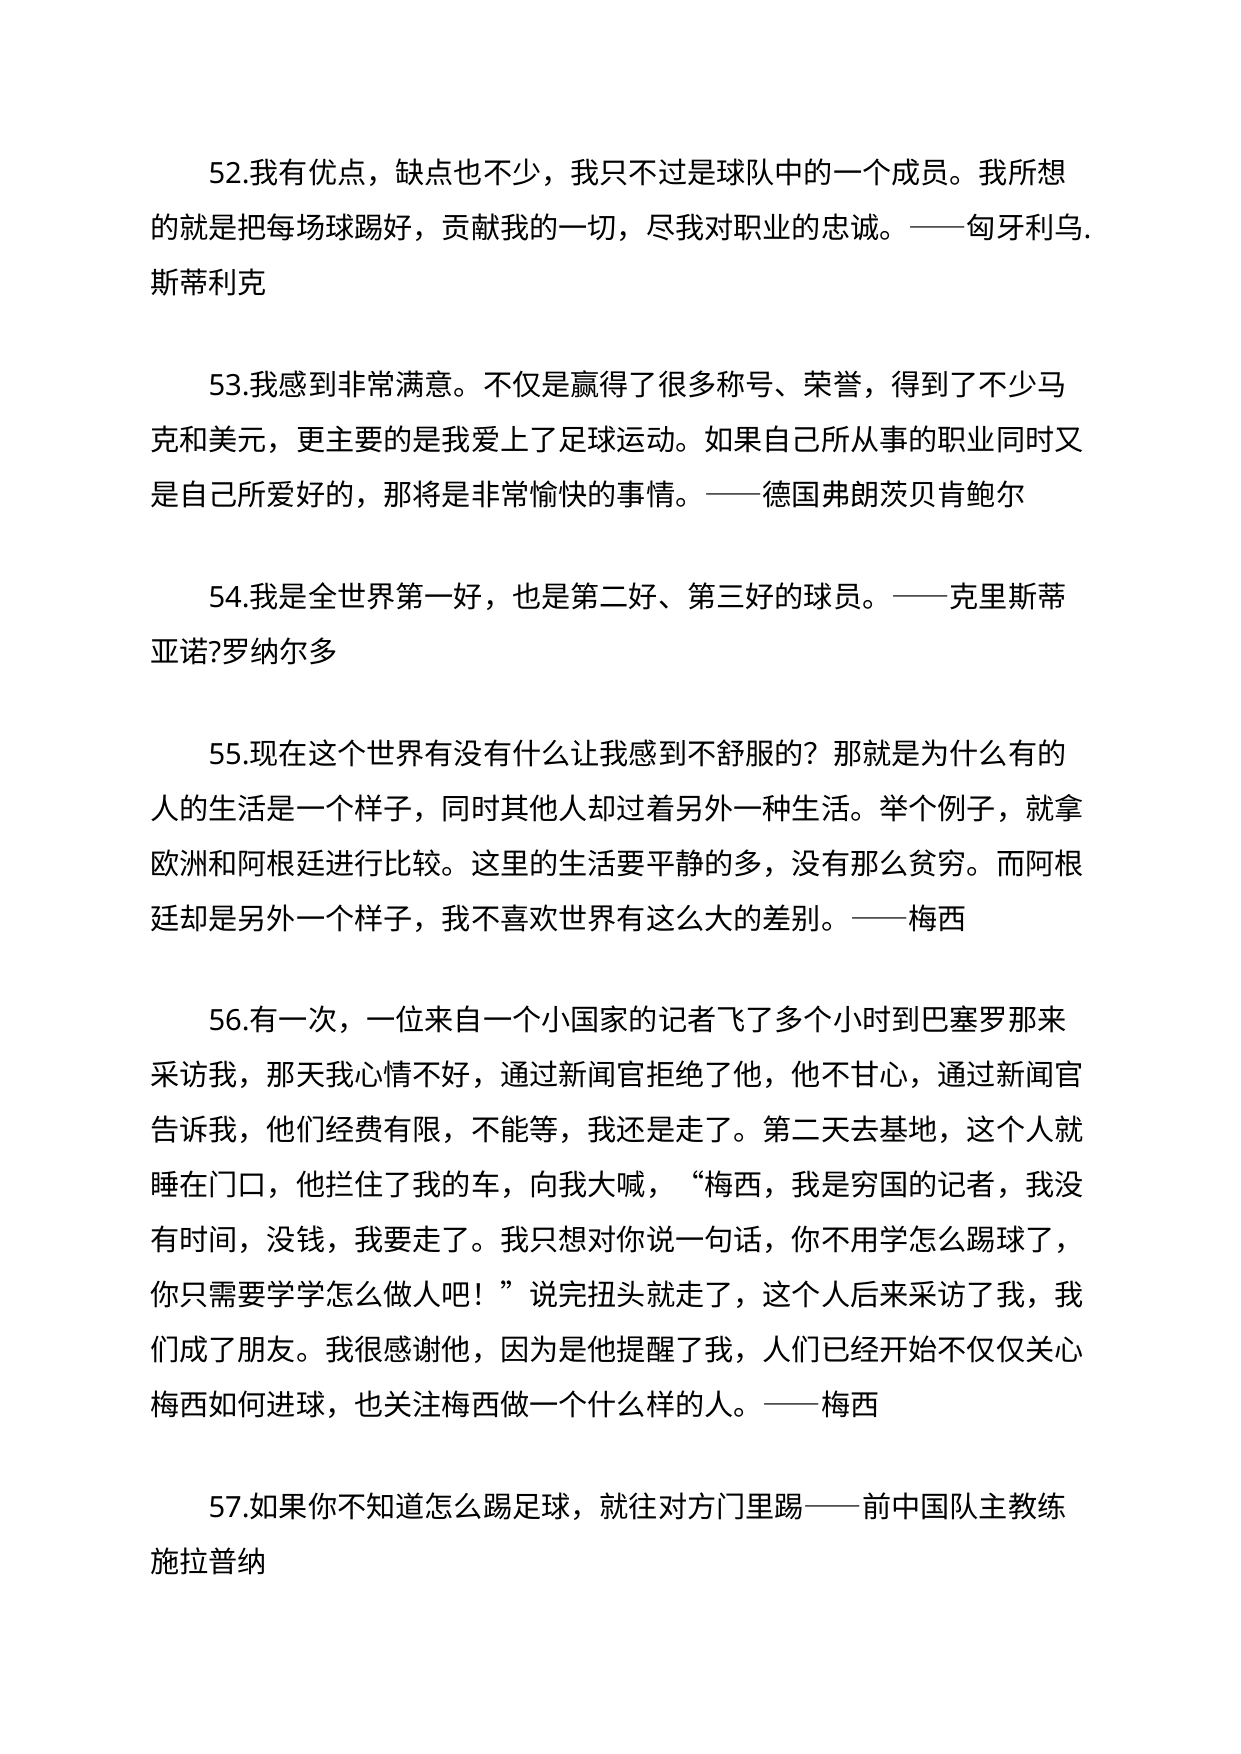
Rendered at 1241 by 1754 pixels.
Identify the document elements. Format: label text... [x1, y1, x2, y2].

text 52.我有优点，缺点也不少，我只不过是球队中的一个成员。我所想的就是把每场球踢好，贡献我的一切，尽我对职业的忠诚。——匈牙利乌.斯蒂利克 [150, 150, 1090, 302]
text 54.我是全世界第一好，也是第二好、第三好的球员。——克里斯蒂亚诺?罗纳尔多 [150, 573, 1090, 671]
text 57.如果你不知道怎么踢足球，就往对方门里踢——前中国队主教练施拉普纳 [150, 1483, 1090, 1580]
text 53.我感到非常满意。不仅是赢得了很多称号、荣誉，得到了不少马克和美元，更主要的是我爱上了足球运动。如果自己所从事的职业同时又是自己所爱好的，那将是非常愉快的事情。——德国弗朗茨贝肯鲍尔 [150, 362, 1090, 514]
text 55.现在这个世界有没有什么让我感到不舒服的？那就是为什么有的人的生活是一个样子，同时其他人却过着另外一种生活。举个例子，就拿欧洲和阿根廷进行比较。这里的生活要平静的多，没有那么贫穷。而阿根廷却是另外一个样子，我不喜欢世界有这么大的差别。——梅西 [150, 730, 1090, 937]
text 56.有一次，一位来自一个小国家的记者飞了多个小时到巴塞罗那来采访我，那天我心情不好，通过新闻官拒绝了他，他不甘心，通过新闻官告诉我，他们经费有限，不能等，我还是走了。第二天去基地，这个人就睡在门口，他拦住了我的车，向我大喊，“梅西，我是穷国的记者，我没有时间，没钱，我要走了。我只想对你说一句话，你不用学怎么踢球了，你只需要学学怎么做人吧！”说完扭头就走了，这个人后来采访了我，我们成了朋友。我很感谢他，因为是他提醒了我，人们已经开始不仅仅关心梅西如何进球，也关注梅西做一个什么样的人。——梅西 [150, 997, 1090, 1424]
